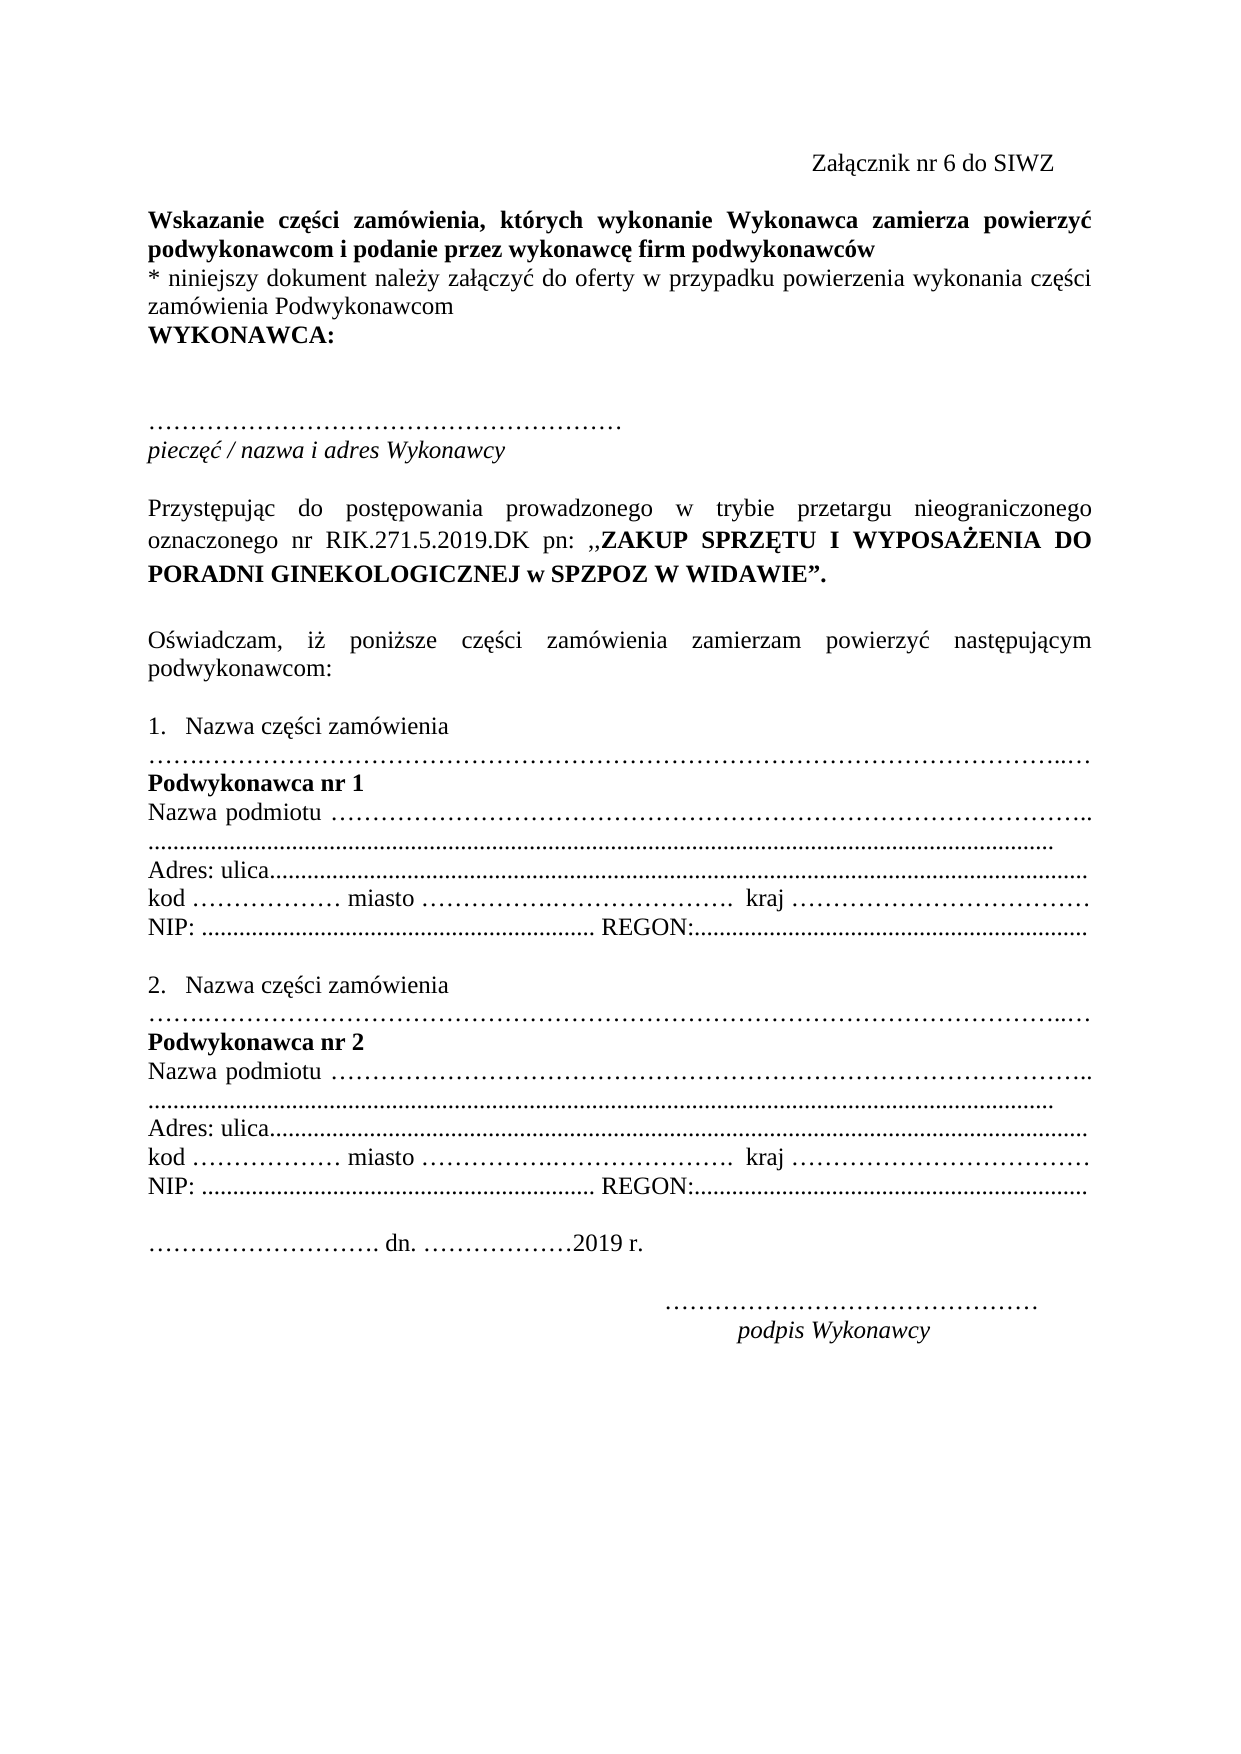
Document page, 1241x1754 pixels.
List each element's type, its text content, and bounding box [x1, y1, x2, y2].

text Oświadczam, iż poniższe części zamówienia zamierzam powierzyć następującym podwykonawcom: [148, 625, 1093, 682]
text Podwykonawca nr 2 [148, 1027, 1093, 1056]
list Nazwa części zamówienia [148, 711, 1093, 740]
text Nazwa podmiotu ……………………………………………………………………………….. ................................................................................................................................................. [148, 797, 1093, 855]
text ………………………………………………… [148, 406, 1093, 435]
text NIP: ............................................................... REGON:............................................................... [148, 1171, 1093, 1200]
text WYKONAWCA: [148, 320, 1093, 349]
text Załącznik nr 6 do SIWZ [738, 148, 1093, 176]
text Nazwa podmiotu ……………………………………………………………………………….. ................................................................................................................................................. [148, 1056, 1093, 1113]
text kod ……………… miasto …………….…………………. kraj ……………………………… [148, 1142, 1093, 1171]
text kod ……………… miasto …………….…………………. kraj ……………………………… [148, 883, 1093, 912]
text …….…………………………………………………………………………………………..… [148, 740, 1093, 768]
text podpis Wykonawcy [148, 1315, 1093, 1343]
text …….…………………………………………………………………………………………..… [148, 998, 1093, 1027]
text Przystępując do postępowania prowadzonego w trybie przetargu nieograniczonego oznaczonego nr RIK.271.5.2019.DK pn: ,,ZAKUP SPRZĘTU I WYPOSAŻENIA DO PORADNI GINEKOLOGICZNEJ w SPZPOZ W WIDAWIE”. [148, 493, 1093, 587]
text Adres: ulica................................................................................................................................... [148, 1113, 1093, 1142]
text ………………………. dn. ………………2019 r. ……………………………………… [148, 1228, 1093, 1315]
list Nazwa części zamówienia [148, 970, 1093, 998]
text Wskazanie części zamówienia, których wykonanie Wykonawca zamierza powierzyć podwykonawcom i podanie przez wykonawcę firm podwykonawców [148, 205, 1093, 263]
text Podwykonawca nr 1 [148, 768, 1093, 797]
text NIP: ............................................................... REGON:............................................................... [148, 912, 1093, 941]
text pieczęć / nazwa i adres Wykonawcy [148, 435, 1093, 464]
text Adres: ulica................................................................................................................................... [148, 855, 1093, 883]
text * niniejszy dokument należy załączyć do oferty w przypadku powierzenia wykonania części zamówienia Podwykonawcom [148, 263, 1093, 320]
